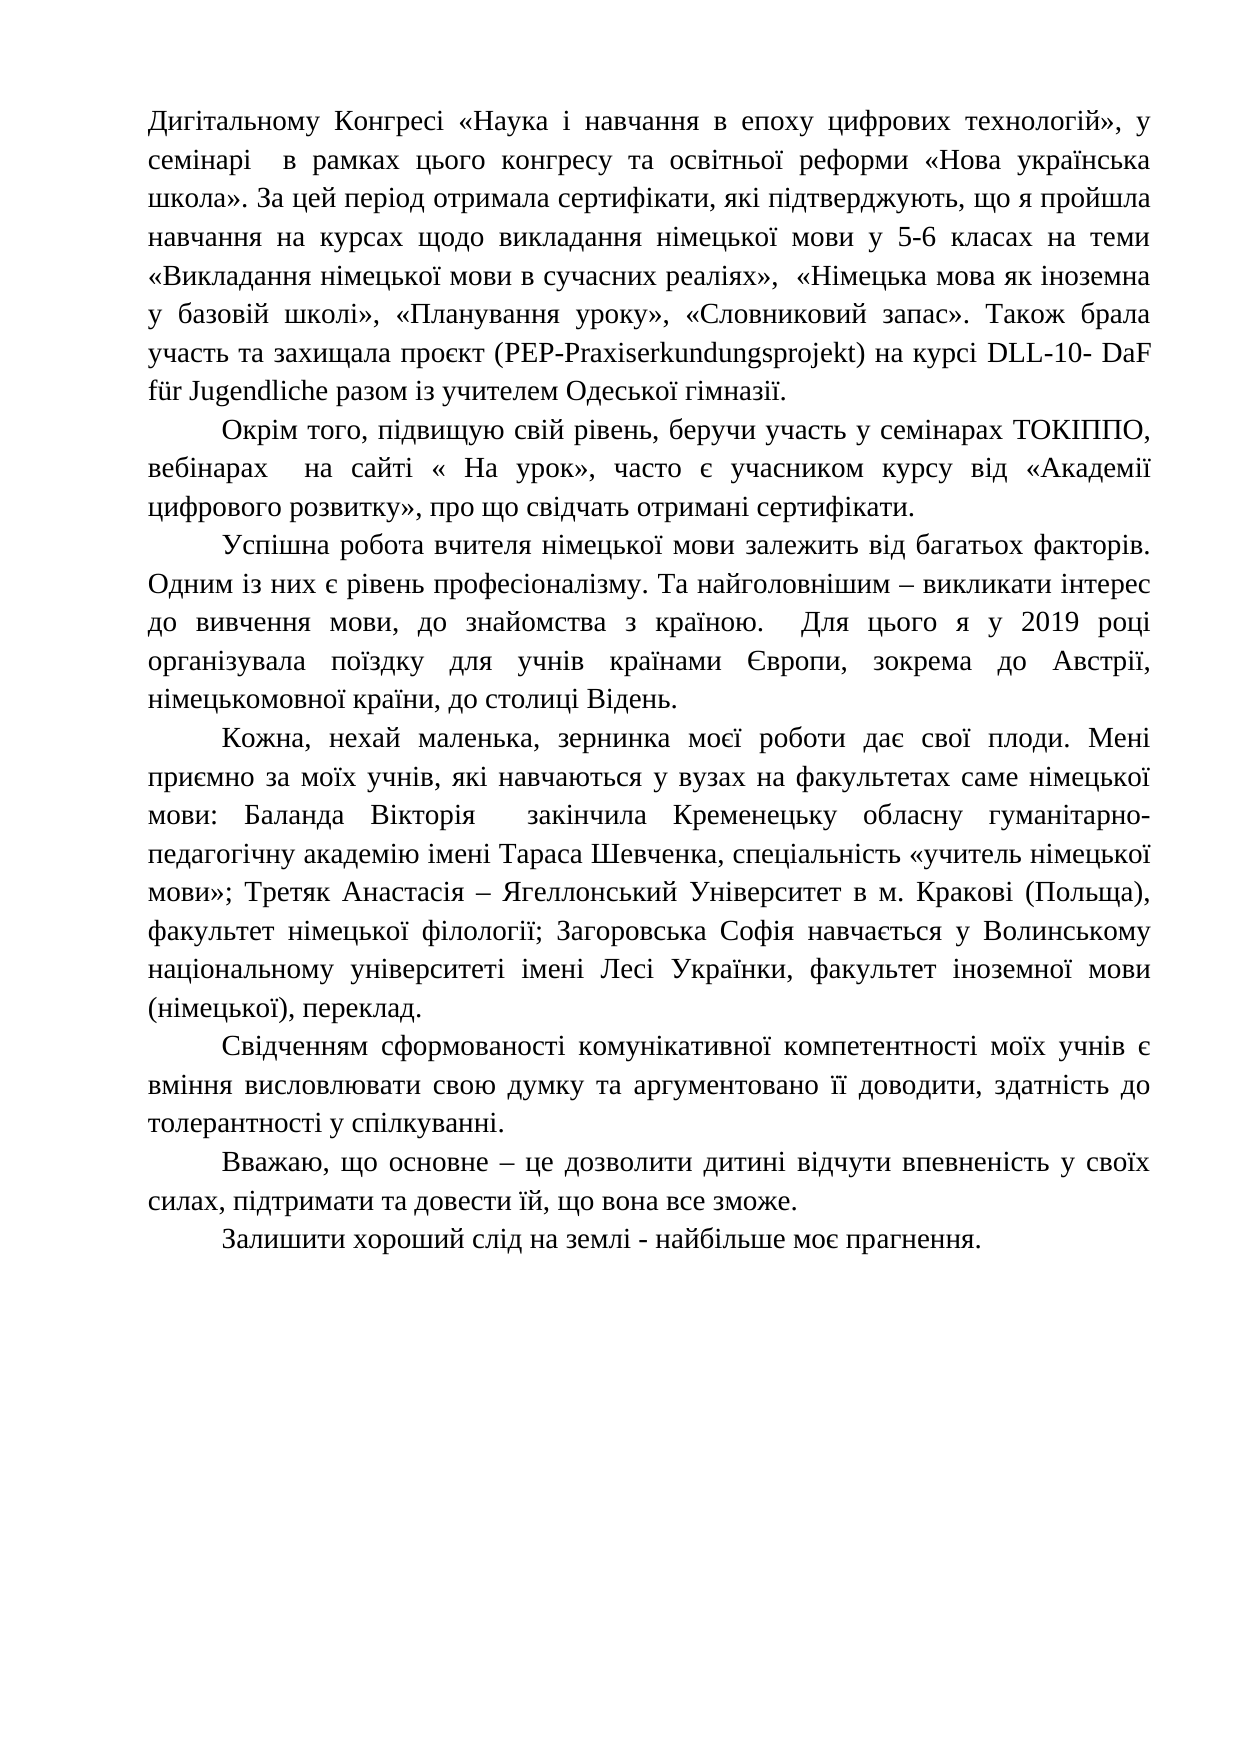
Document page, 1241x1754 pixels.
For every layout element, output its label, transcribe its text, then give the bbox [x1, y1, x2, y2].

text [148, 103, 1152, 407]
text Кожна, нехай маленька, зернинка моєї роботи дає свої плоди. Мені приємно за моїх учнів, які навчаються у вузах на факультетах саме німецької мови: Баланда Вікторія закінчила Кременецьку обласну гуманітарно-педагогічну академію імені Тараса Шевченка, спеціальність «учитель німецької мови»; Третяк Анастасія – Ягеллонський Університет в м. Кракові (Польща), факультет німецької філології; Загоровська Софія навчається у Волинському національному університеті імені Лесі Українки, факультет іноземної мови (німецької), переклад. [148, 720, 1152, 1023]
text Залишити хороший слід на землі - найбільше моє прагнення. [148, 1221, 1152, 1255]
text Окрім того, підвищую свій рівень, беручи участь у семінарах ТОКІППО, вебінарах на сайті « На урок», часто є учасником курсу від «Академії цифрового розвитку», про що свідчать отримані сертифікати. [148, 412, 1152, 522]
text Свідченням сформованості комунікативної компетентності моїх учнів є вміння висловлювати свою думку та аргументовано її доводити, здатність до толерантності у спілкуванні. [148, 1028, 1152, 1139]
text Вважаю, що основне – це дозволити дитині відчути впевненість у своїх силах, підтримати та довести їй, що вона все зможе. [148, 1144, 1152, 1216]
text Успішна робота вчителя німецької мови залежить від багатьох факторів. Одним із них є рівень професіоналізму. Та найголовнішим – викликати інтерес до вивчення мови, до знайомства з країною. Для цього я у 2019 році організувала поїздку для учнів країнами Європи, зокрема до Австрії, німецькомовної країни, до столиці Відень. [148, 527, 1152, 715]
